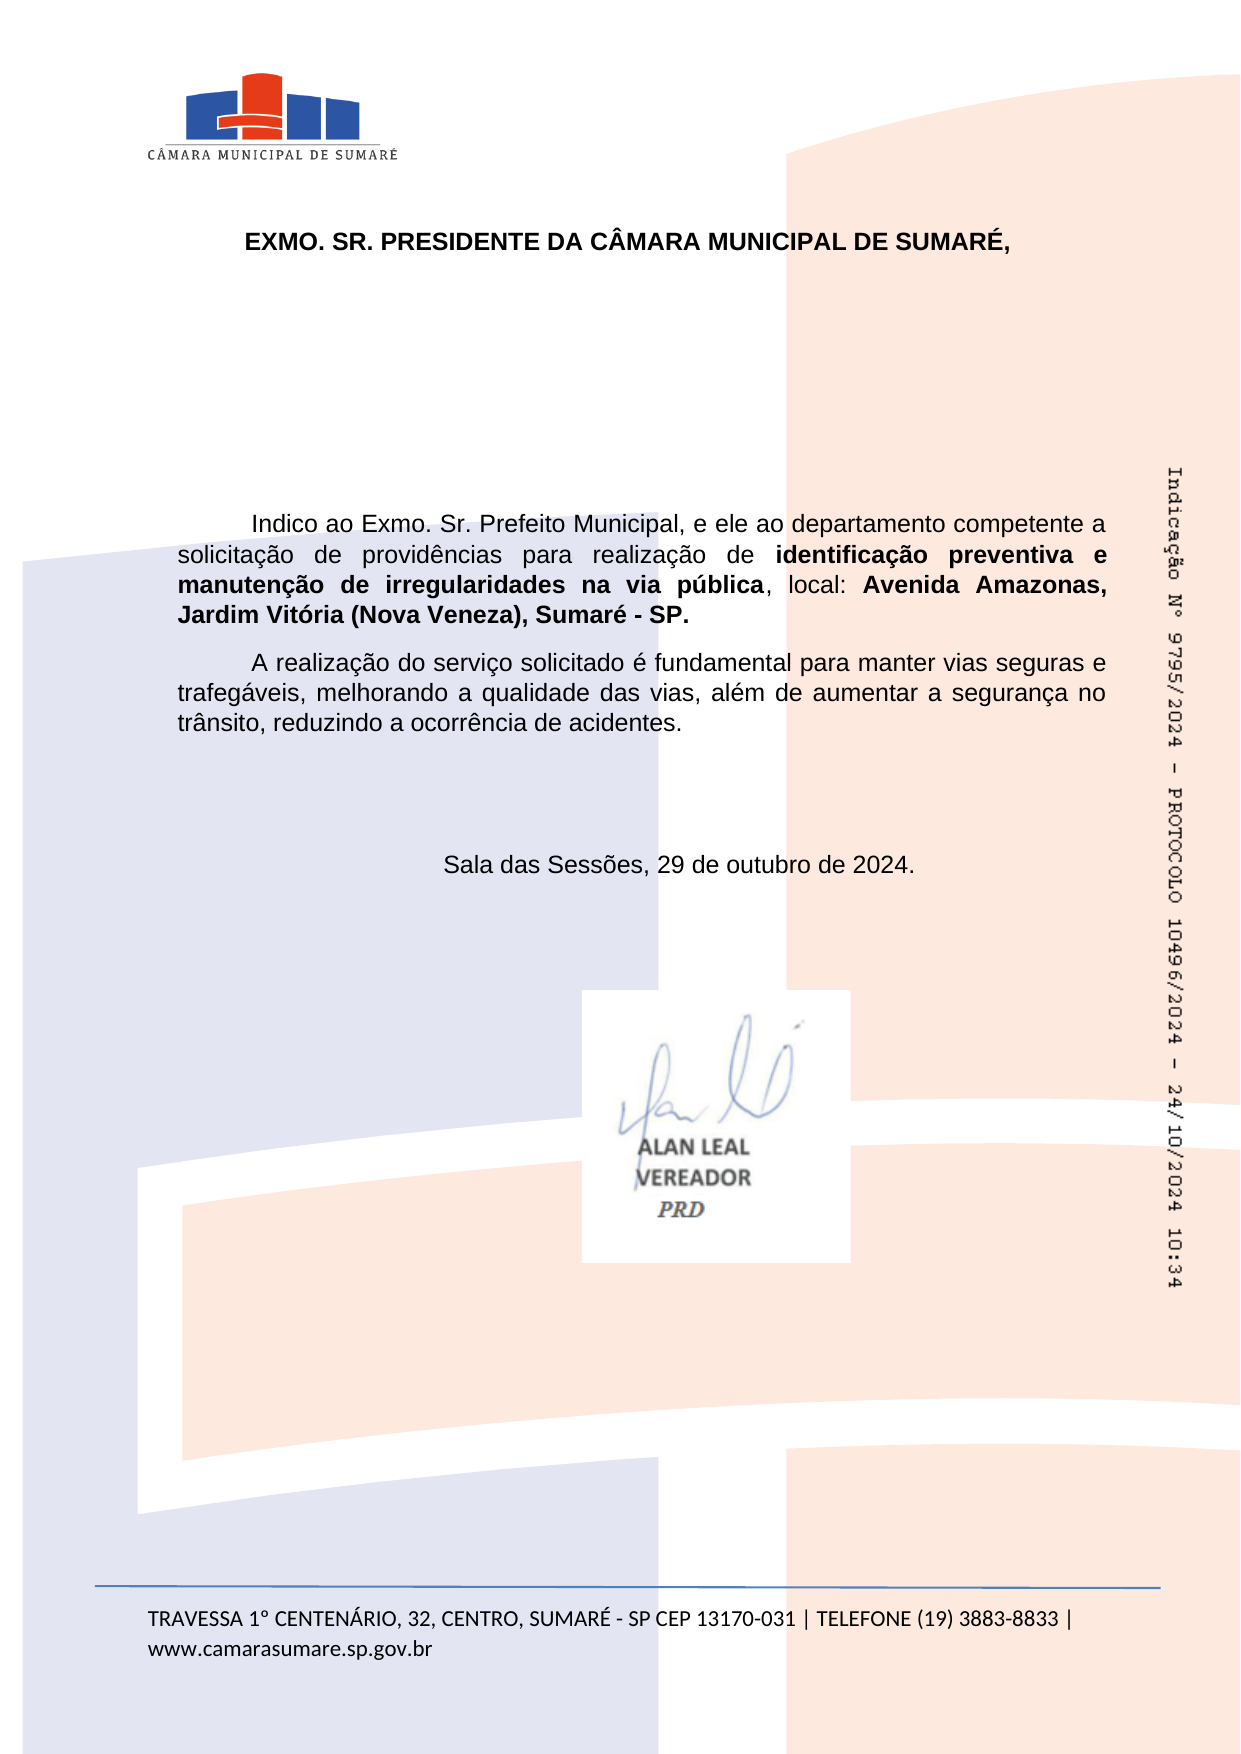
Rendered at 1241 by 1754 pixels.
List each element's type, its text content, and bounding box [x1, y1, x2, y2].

text Indico ao Exmo. Sr. Prefeito Municipal, e ele ao departamento competente a solicitação de providências para realização de identificação preventiva e manutenção de irregularidades na via pública, local: Avenida Amazonas, Jardim Vitória (Nova Veneza), Sumaré - SP. [177, 509, 1107, 629]
picture [1142, 462, 1205, 1292]
text Sala das Sessões, 29 de outubro de 2024. [177, 849, 1107, 878]
picture [147, 73, 398, 162]
text A realização do serviço solicitado é fundamental para manter vias seguras e trafegáveis, melhorando a qualidade das vias, além de aumentar a segurança no trânsito, reduzindo a ocorrência de acidentes. [177, 647, 1107, 737]
text EXMO. SR. PRESIDENTE DA CÂMARA MUNICIPAL DE SUMARÉ, [148, 227, 1107, 255]
picture [581, 990, 851, 1263]
